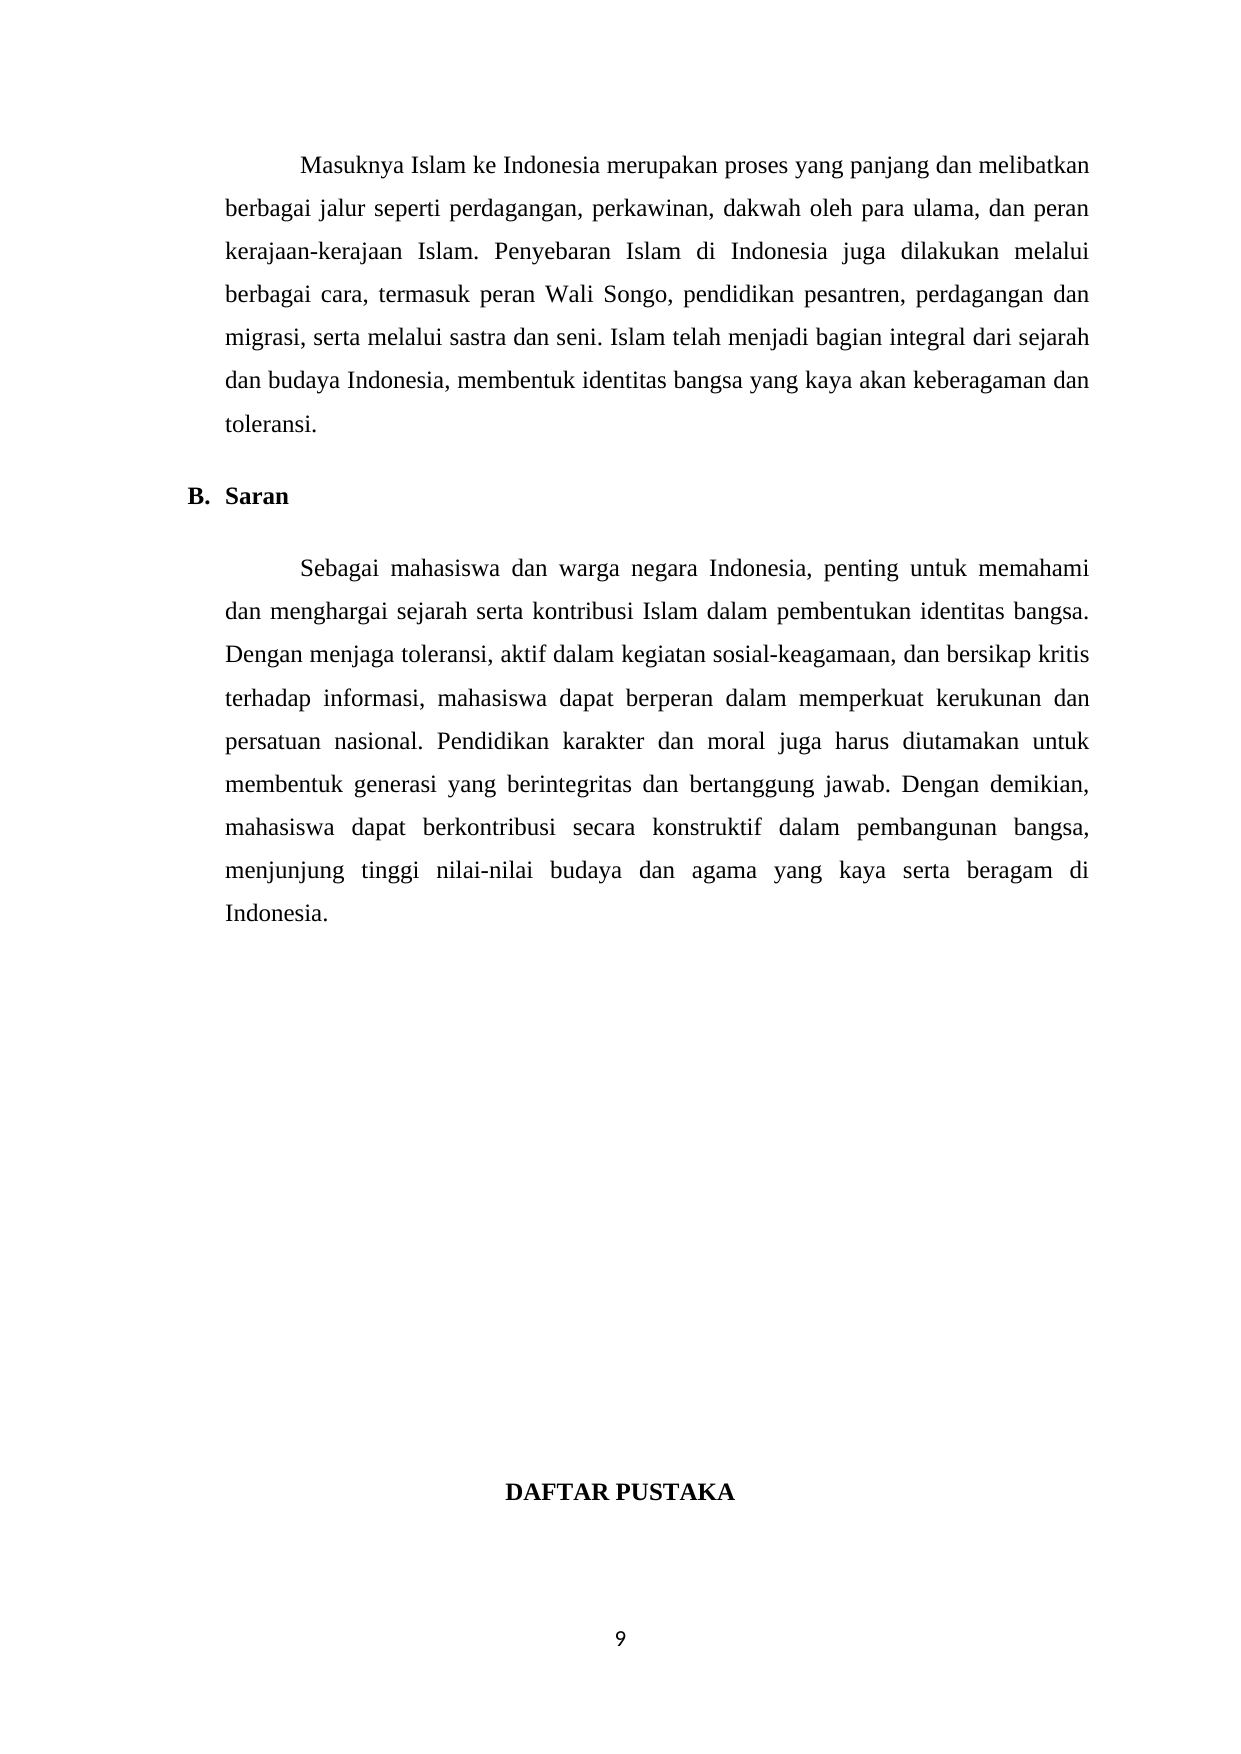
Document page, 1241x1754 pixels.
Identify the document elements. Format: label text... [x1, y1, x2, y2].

list Saran [187, 481, 1090, 510]
text Masuknya Islam ke Indonesia merupakan proses yang panjang dan melibatkan berbagai jalur seperti perdagangan, perkawinan, dakwah oleh para ulama, dan peran kerajaan-kerajaan Islam. Penyebaran Islam di Indonesia juga dilakukan melalui berbagai cara, termasuk peran Wali Songo, pendidikan pesantren, perdagangan dan migrasi, serta melalui sastra dan seni. Islam telah menjadi bagian integral dari sejarah dan budaya Indonesia, membentuk identitas bangsa yang kaya akan keberagaman dan toleransi. [225, 150, 1090, 437]
text DAFTAR PUSTAKA [150, 1477, 1090, 1505]
text Sebagai mahasiswa dan warga negara Indonesia, penting untuk memahami dan menghargai sejarah serta kontribusi Islam dalam pembentukan identitas bangsa. Dengan menjaga toleransi, aktif dalam kegiatan sosial-keagamaan, dan bersikap kritis terhadap informasi, mahasiswa dapat berperan dalam memperkuat kerukunan dan persatuan nasional. Pendidikan karakter dan moral juga harus diutamakan untuk membentuk generasi yang berintegritas dan bertanggung jawab. Dengan demikian, mahasiswa dapat berkontribusi secara konstruktif dalam pembangunan bangsa, menjunjung tinggi nilai-nilai budaya dan agama yang kaya serta beragam di Indonesia. [225, 553, 1090, 927]
